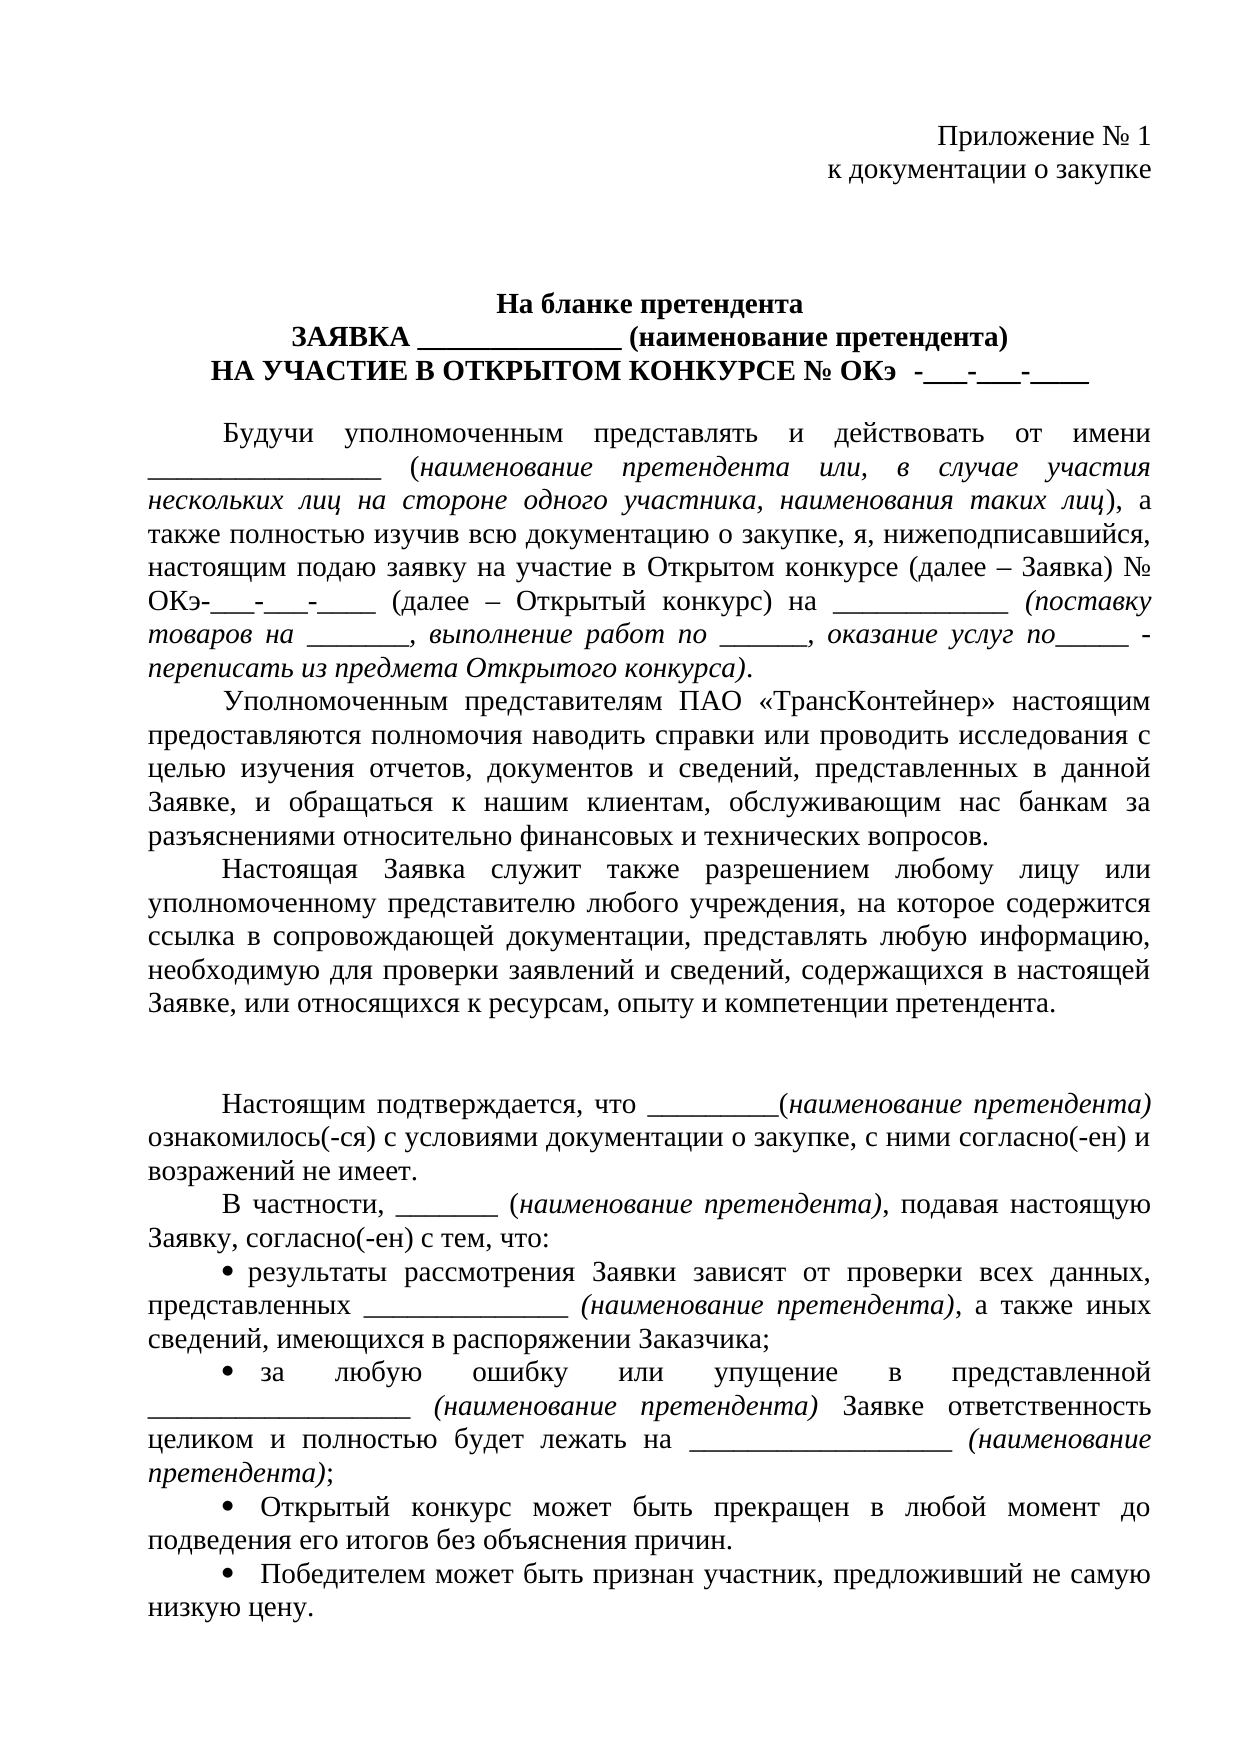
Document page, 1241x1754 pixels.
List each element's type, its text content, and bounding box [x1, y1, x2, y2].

list результаты рассмотрения Заявки зависят от проверки всех данных, представленных ______________ (наименование претендента), а также иных сведений, имеющихся в распоряжении Заказчика; [148, 1254, 1152, 1354]
text ЗАЯВКА ______________ (наименование претендента) [148, 319, 1152, 353]
text Приложение № 1 [148, 118, 1152, 152]
text Уполномоченным представителям ПАО «ТрансКонтейнер» настоящим предоставляются полномочия наводить справки или проводить исследования с целью изучения отчетов, документов и сведений, представленных в данной Заявке, и обращаться к нашим клиентам, обслуживающим нас банкам за разъяснениями относительно финансовых и технических вопросов. [148, 683, 1152, 851]
text В частности, _______ (наименование претендента), подавая настоящую Заявку, согласно(-ен) с тем, что: [148, 1187, 1152, 1254]
text На бланке претендента [148, 286, 1152, 319]
text Настоящим подтверждается, что _________(наименование претендента) ознакомилось(-ся) с условиями документации о закупке, с ними согласно(-ен) и возражений не имеет. [148, 1086, 1152, 1187]
text Будучи уполномоченным представлять и действовать от имени ________________ (наименование претендента или, в случае участия нескольких лиц на стороне одного участника, наименования таких лиц), а также полностью изучив всю документацию о закупке, я, нижеподписавшийся, настоящим подаю заявку на участие в Открытом конкурсе (далее – Заявка) № ОКэ-___-___-____ (далее – Открытый конкурс) на ____________ (поставку товаров на _______, выполнение работ по ______, оказание услуг по_____ - переписать из предмета Открытого конкурса). [148, 415, 1152, 683]
list за любую ошибку или упущение в представленной __________________ (наименование претендента) Заявке ответственность целиком и полностью будет лежать на __________________ (наименование претендента); [148, 1354, 1152, 1489]
text НА УЧАСТИЕ В ОТКРЫТОМ КОНКУРСЕ № ОКэ -___-___-____ [148, 353, 1152, 386]
text к документации о закупке [148, 152, 1152, 185]
list Открытый конкурс может быть прекращен в любой момент до подведения его итогов без объяснения причин. [148, 1489, 1152, 1556]
text Настоящая Заявка служит также разрешением любому лицу или уполномоченному представителю любого учреждения, на которое содержится ссылка в сопровождающей документации, представлять любую информацию, необходимую для проверки заявлений и сведений, содержащихся в настоящей Заявке, или относящихся к ресурсам, опыту и компетенции претендента. [148, 851, 1152, 1019]
list Победителем может быть признан участник, предложивший не самую низкую цену. [148, 1556, 1152, 1623]
